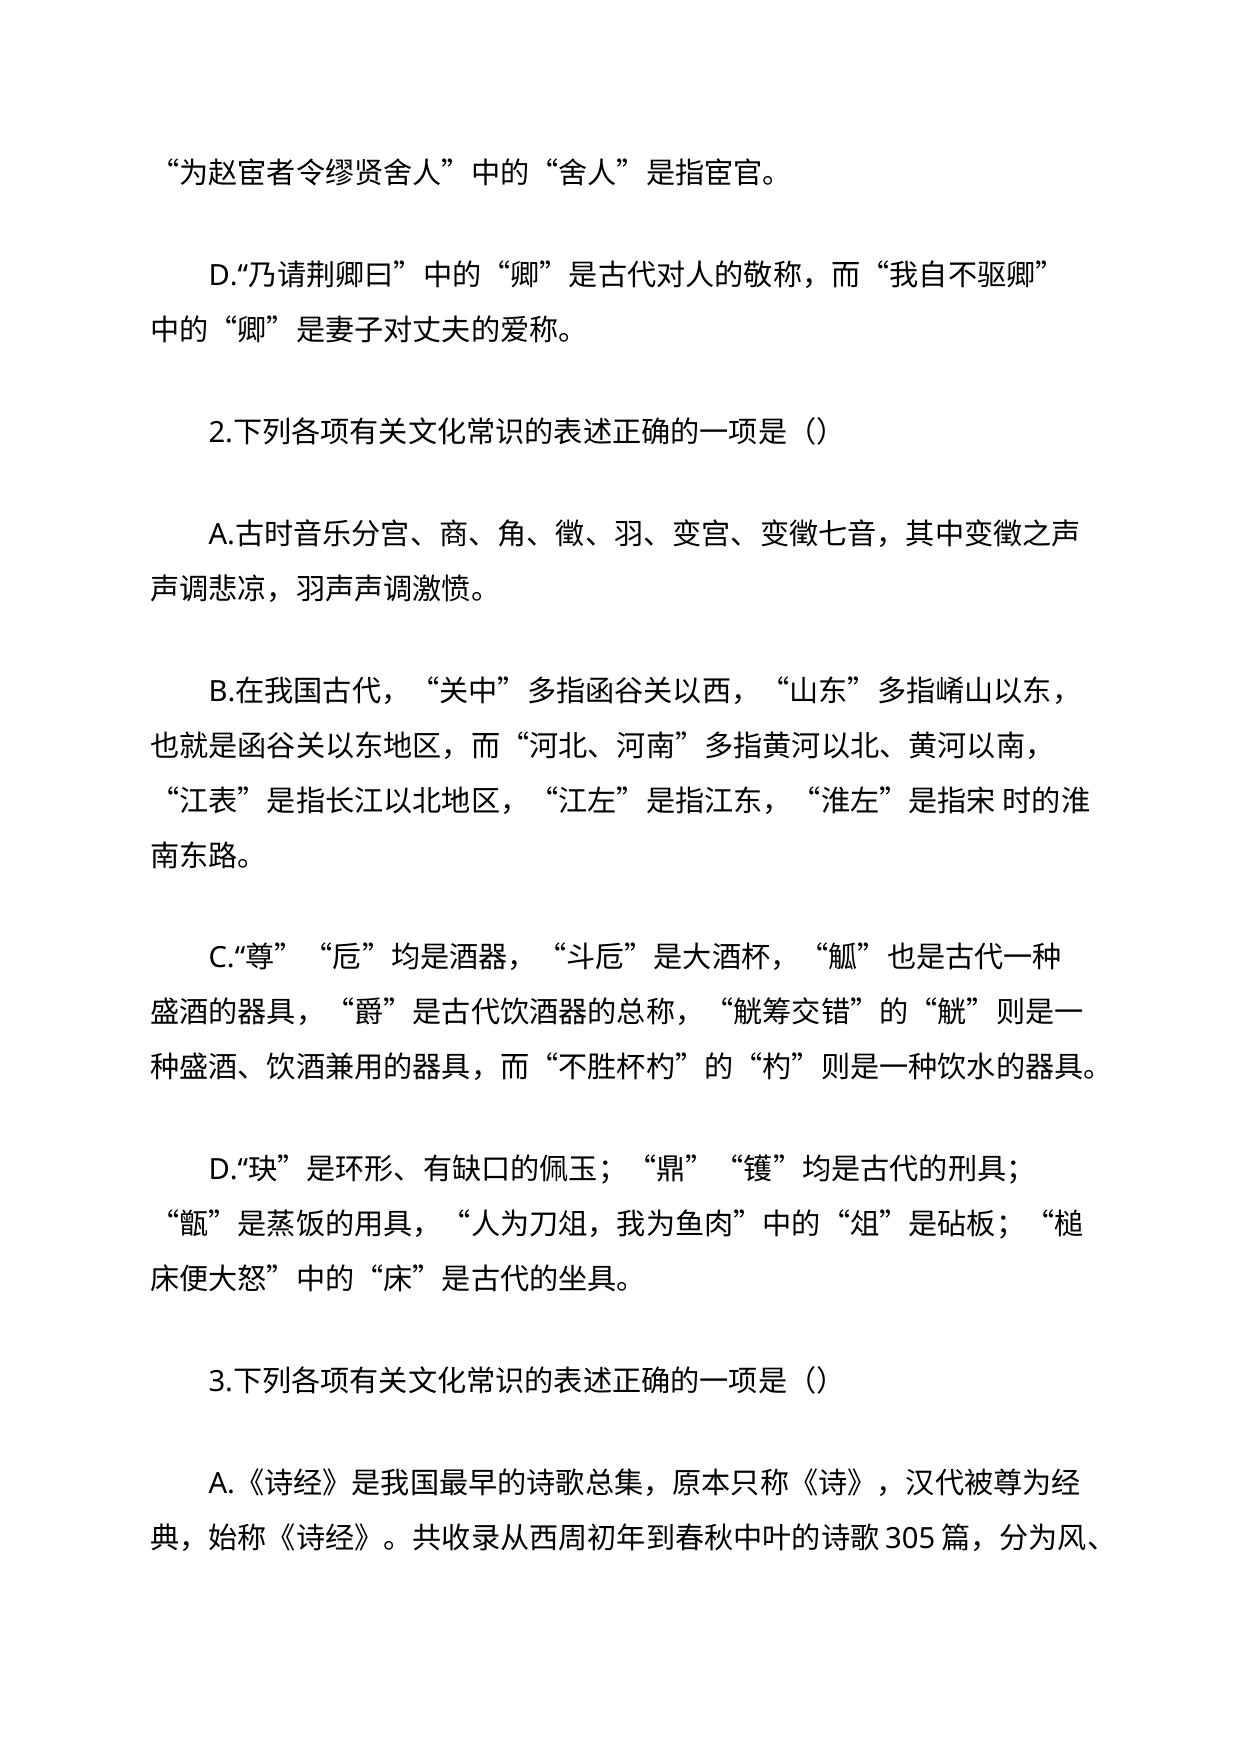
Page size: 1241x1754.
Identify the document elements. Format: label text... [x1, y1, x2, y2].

text D.“乃请荆卿曰”中的“卿”是古代对人的敬称，而“我自不驱卿”中的“卿”是妻子对丈夫的爱称。 [150, 252, 1090, 349]
text D.“玦”是环形、有缺口的佩玉；“鼎”“镬”均是古代的刑具；“甑”是蒸饭的用具，“人为刀俎，我为鱼肉”中的“俎”是砧板；“槌床便大怒”中的“床”是古代的坐具。 [150, 1146, 1090, 1298]
text 3.下列各项有关文化常识的表述正确的一项是（） [150, 1357, 1090, 1399]
text C.“尊”“卮”均是酒器，“斗卮”是大酒杯，“觚”也是古代一种盛酒的器具，“爵”是古代饮酒器的总称，“觥筹交错”的“觥”则是一种盛酒、饮酒兼用的器具，而“不胜杯杓”的“杓”则是一种饮水的器具。 [150, 934, 1090, 1086]
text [150, 150, 1090, 192]
text B.在我国古代，“关中”多指函谷关以西，“山东”多指崤山以东，也就是函谷关以东地区，而“河北、河南”多指黄河以北、黄河以南，“江表”是指长江以北地区，“江左”是指江东，“淮左”是指宋 时的淮南东路。 [150, 667, 1090, 874]
text 2.下列各项有关文化常识的表述正确的一项是（） [150, 408, 1090, 451]
text A.古时音乐分宫、商、角、徵、羽、变宫、变徵七音，其中变徵之声声调悲凉，羽声声调激愤。 [150, 511, 1090, 608]
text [150, 1459, 1090, 1557]
